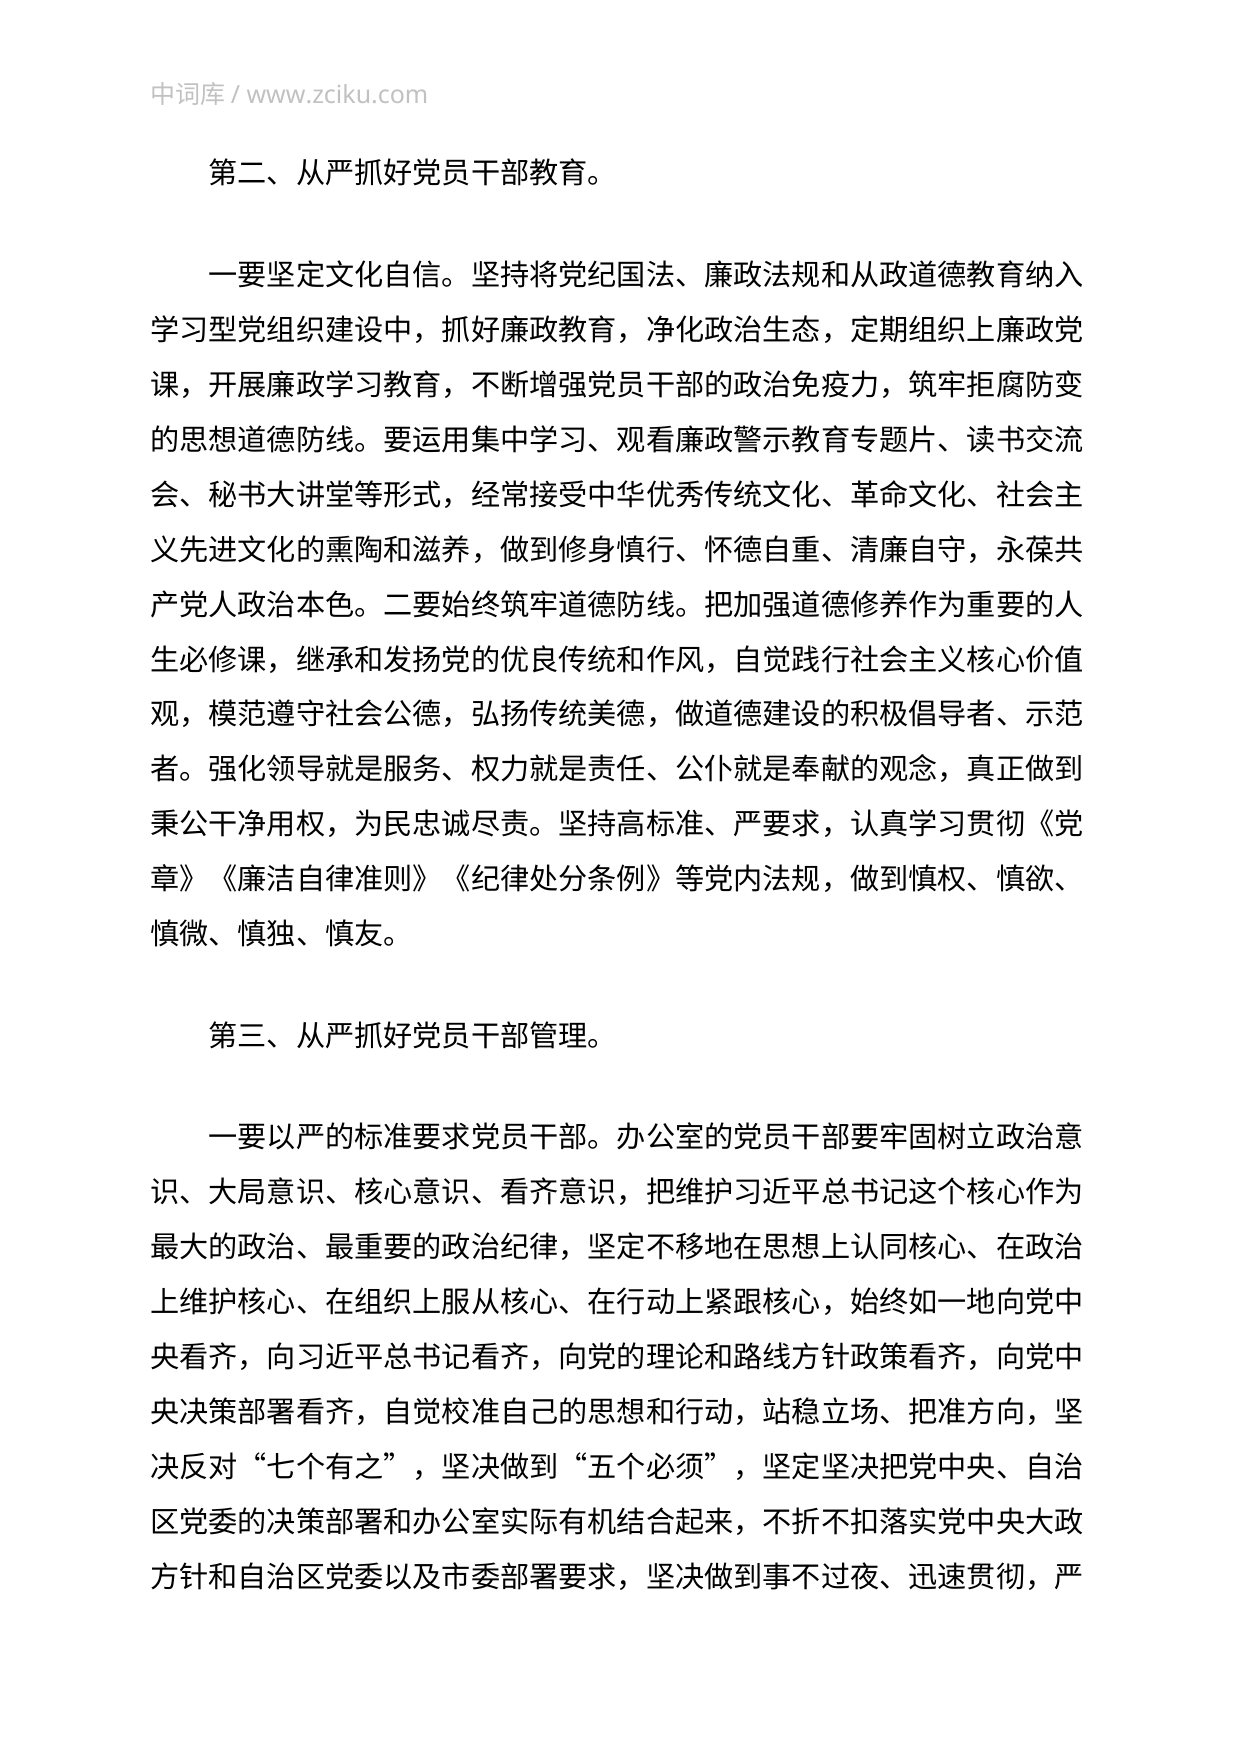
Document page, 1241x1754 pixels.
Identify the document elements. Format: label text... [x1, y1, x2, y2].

text 第二、从严抓好党员干部教育。 [150, 150, 1090, 192]
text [150, 1114, 1090, 1596]
text 一要坚定文化自信。坚持将党纪国法、廉政法规和从政道德教育纳入学习型党组织建设中，抓好廉政教育，净化政治生态，定期组织上廉政党课，开展廉政学习教育，不断增强党员干部的政治免疫力，筑牢拒腐防变的思想道德防线。要运用集中学习、观看廉政警示教育专题片、读书交流会、秘书大讲堂等形式，经常接受中华优秀传统文化、革命文化、社会主义先进文化的熏陶和滋养，做到修身慎行、怀德自重、清廉自守，永葆共产党人政治本色。二要始终筑牢道德防线。把加强道德修养作为重要的人生必修课，继承和发扬党的优良传统和作风，自觉践行社会主义核心价值观，模范遵守社会公德，弘扬传统美德，做道德建设的积极倡导者、示范者。强化领导就是服务、权力就是责任、公仆就是奉献的观念，真正做到秉公干净用权，为民忠诚尽责。坚持高标准、严要求，认真学习贯彻《党章》《廉洁自律准则》《纪律处分条例》等党内法规，做到慎权、慎欲、慎微、慎独、慎友。 [150, 252, 1090, 953]
text 第三、从严抓好党员干部管理。 [150, 1012, 1090, 1054]
